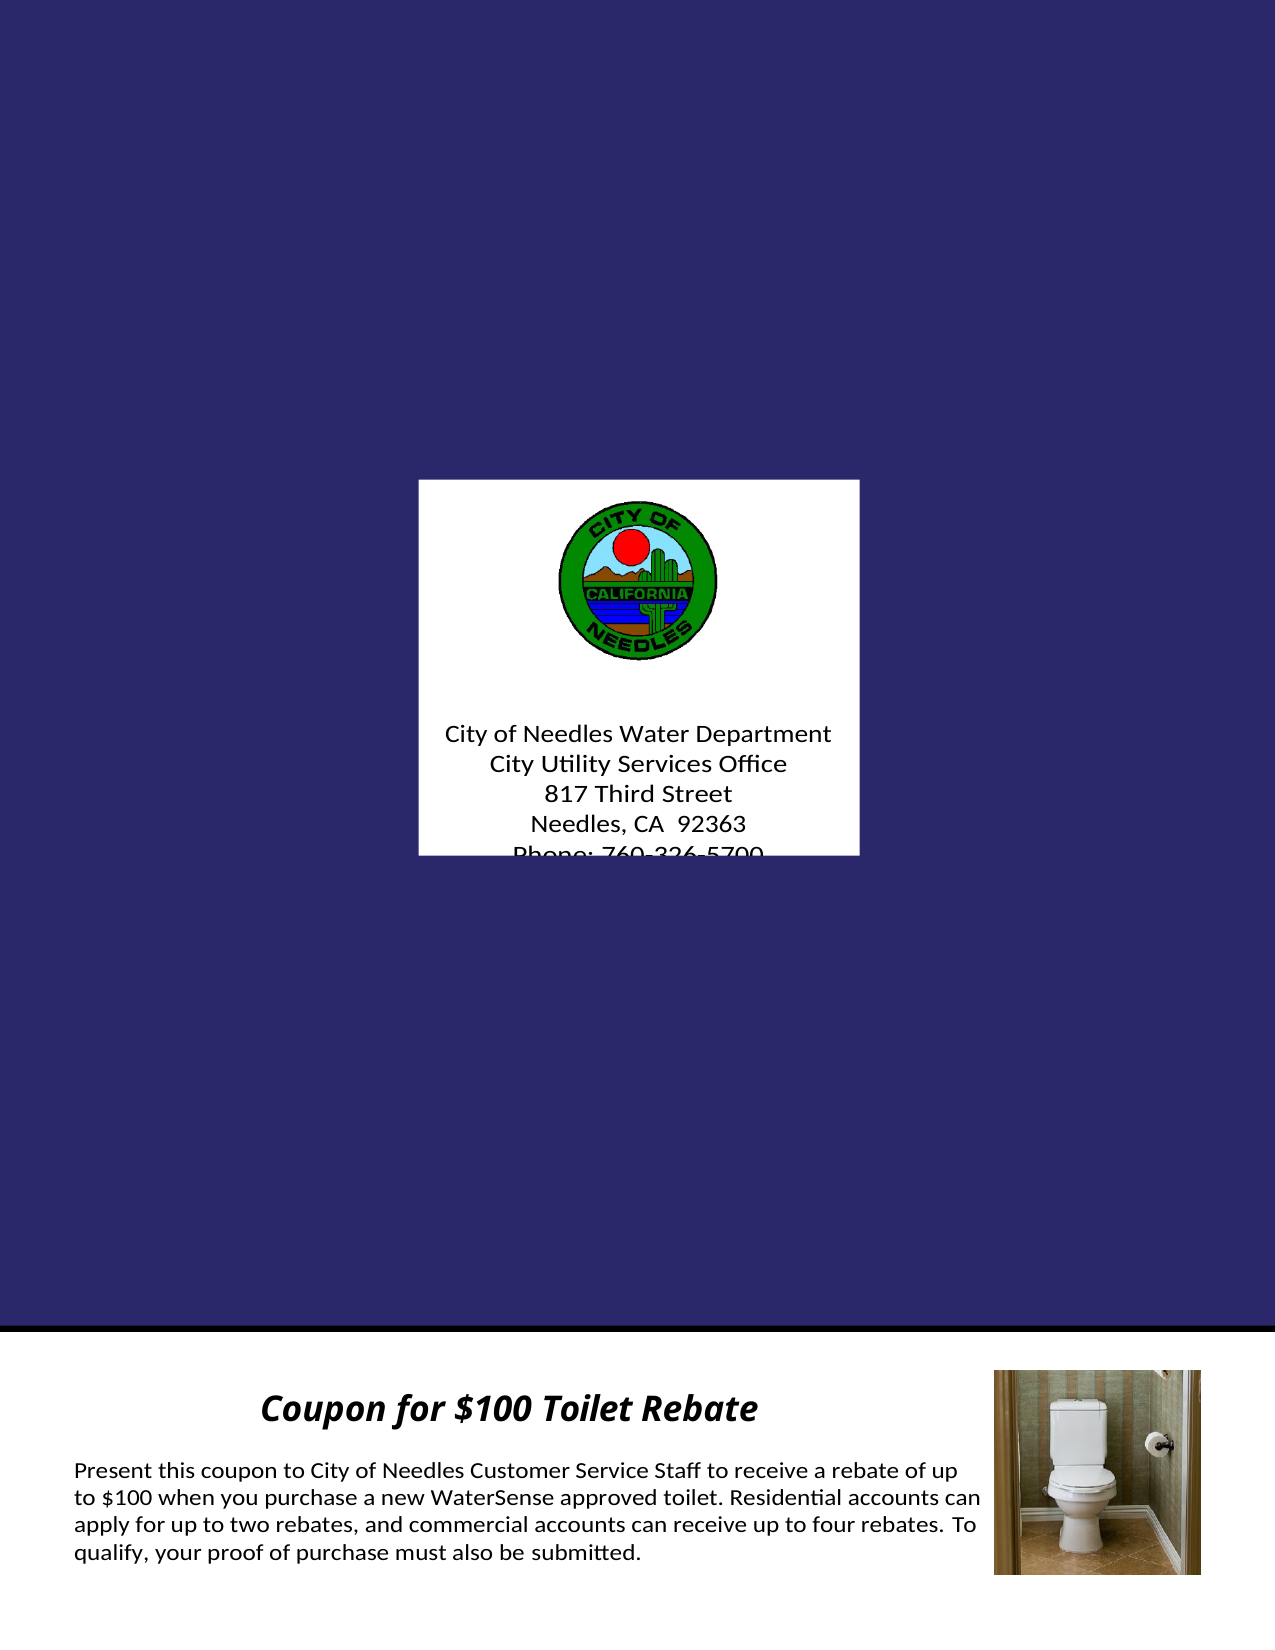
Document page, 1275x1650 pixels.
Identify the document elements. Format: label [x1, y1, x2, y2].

picture [994, 1370, 1201, 1575]
picture [554, 497, 723, 664]
